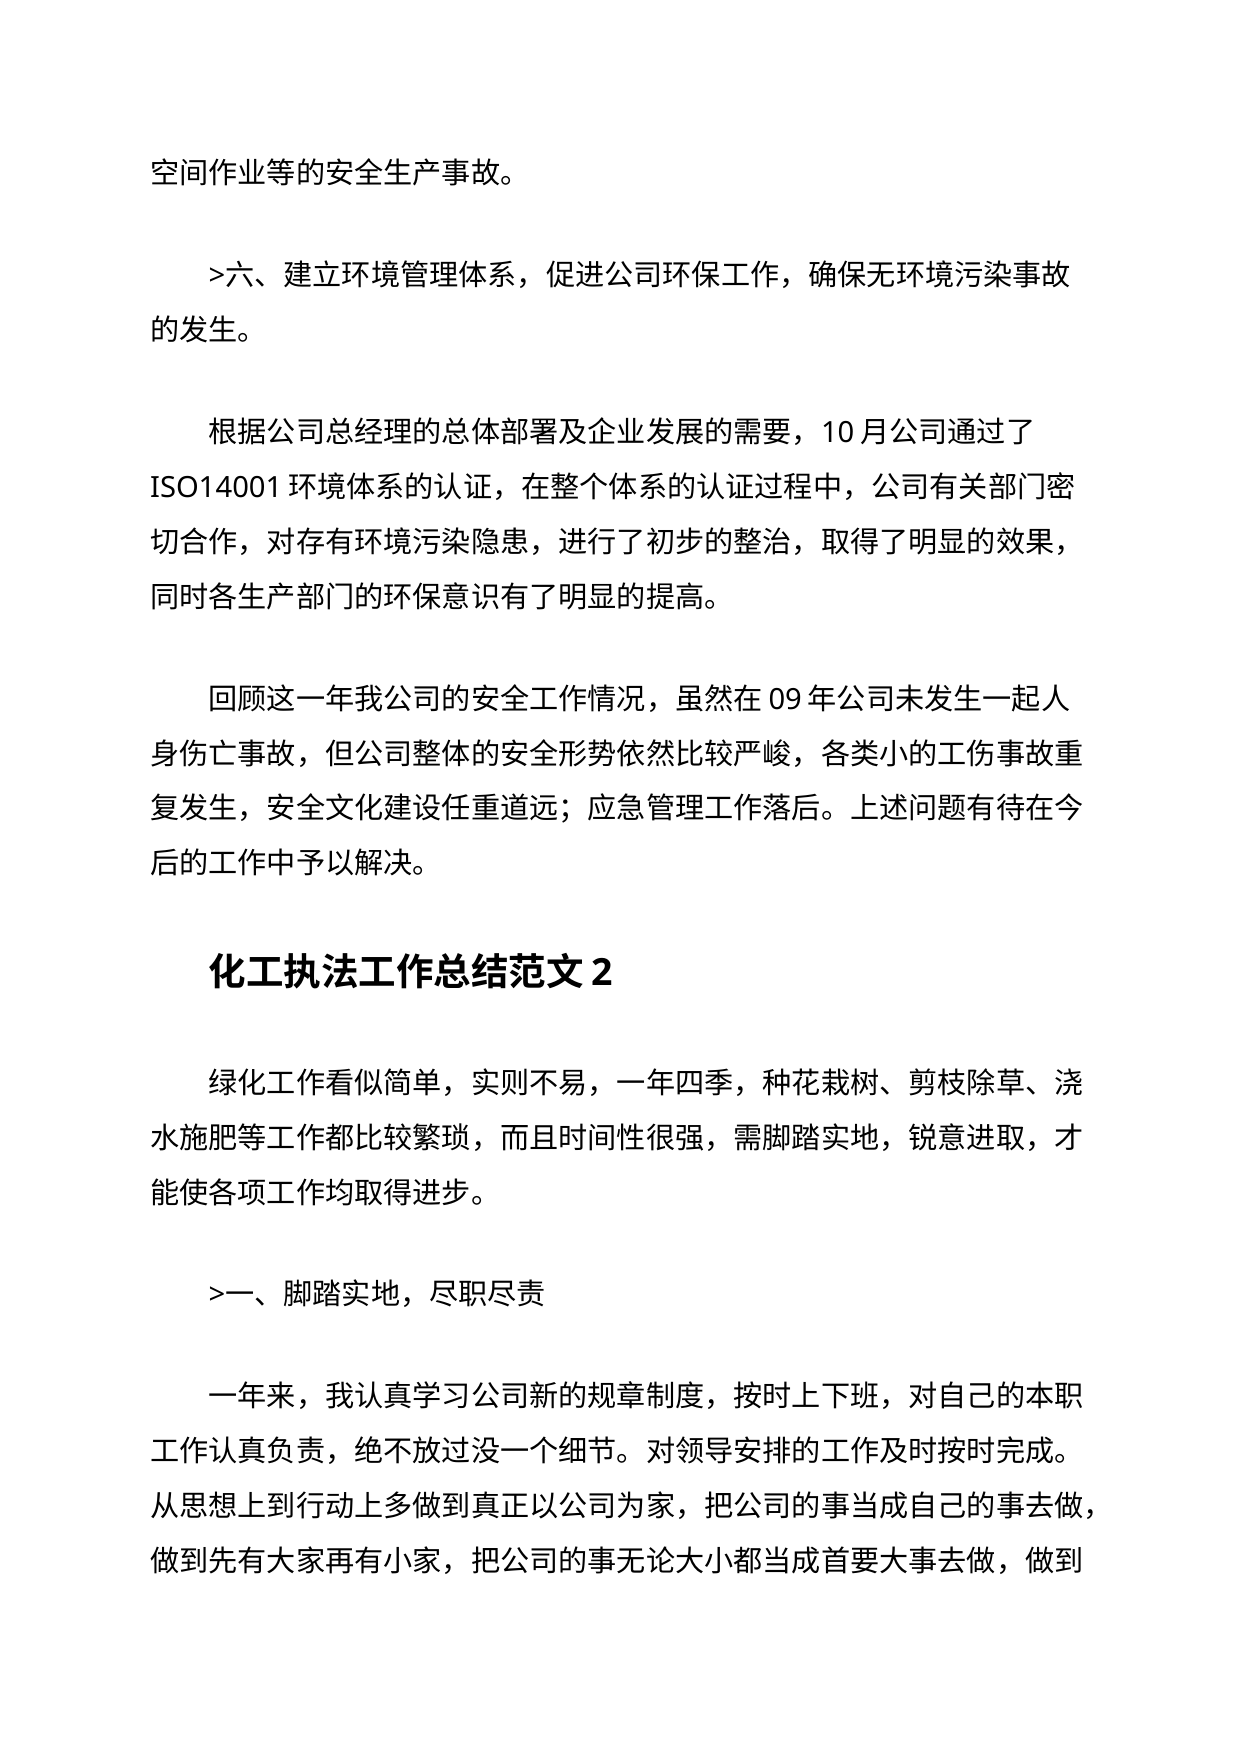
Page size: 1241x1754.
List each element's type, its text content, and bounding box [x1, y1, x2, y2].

text >六、建立环境管理体系，促进公司环保工作，确保无环境污染事故的发生。 [150, 252, 1090, 349]
text 化工执法工作总结范文2 [150, 942, 1090, 996]
text >一、脚踏实地，尽职尽责 [150, 1271, 1090, 1313]
text 绿化工作看似简单，实则不易，一年四季，种花栽树、剪枝除草、浇水施肥等工作都比较繁琐，而且时间性很强，需脚踏实地，锐意进取，才能使各项工作均取得进步。 [150, 1059, 1090, 1211]
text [150, 1373, 1090, 1580]
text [150, 150, 1090, 192]
text 回顾这一年我公司的安全工作情况，虽然在09年公司未发生一起人身伤亡事故，但公司整体的安全形势依然比较严峻，各类小的工伤事故重复发生，安全文化建设任重道远；应急管理工作落后。上述问题有待在今后的工作中予以解决。 [150, 675, 1090, 882]
text 根据公司总经理的总体部署及企业发展的需要，10月公司通过了ISO14001环境体系的认证，在整个体系的认证过程中，公司有关部门密切合作，对存有环境污染隐患，进行了初步的整治，取得了明显的效果，同时各生产部门的环保意识有了明显的提高。 [150, 408, 1090, 616]
